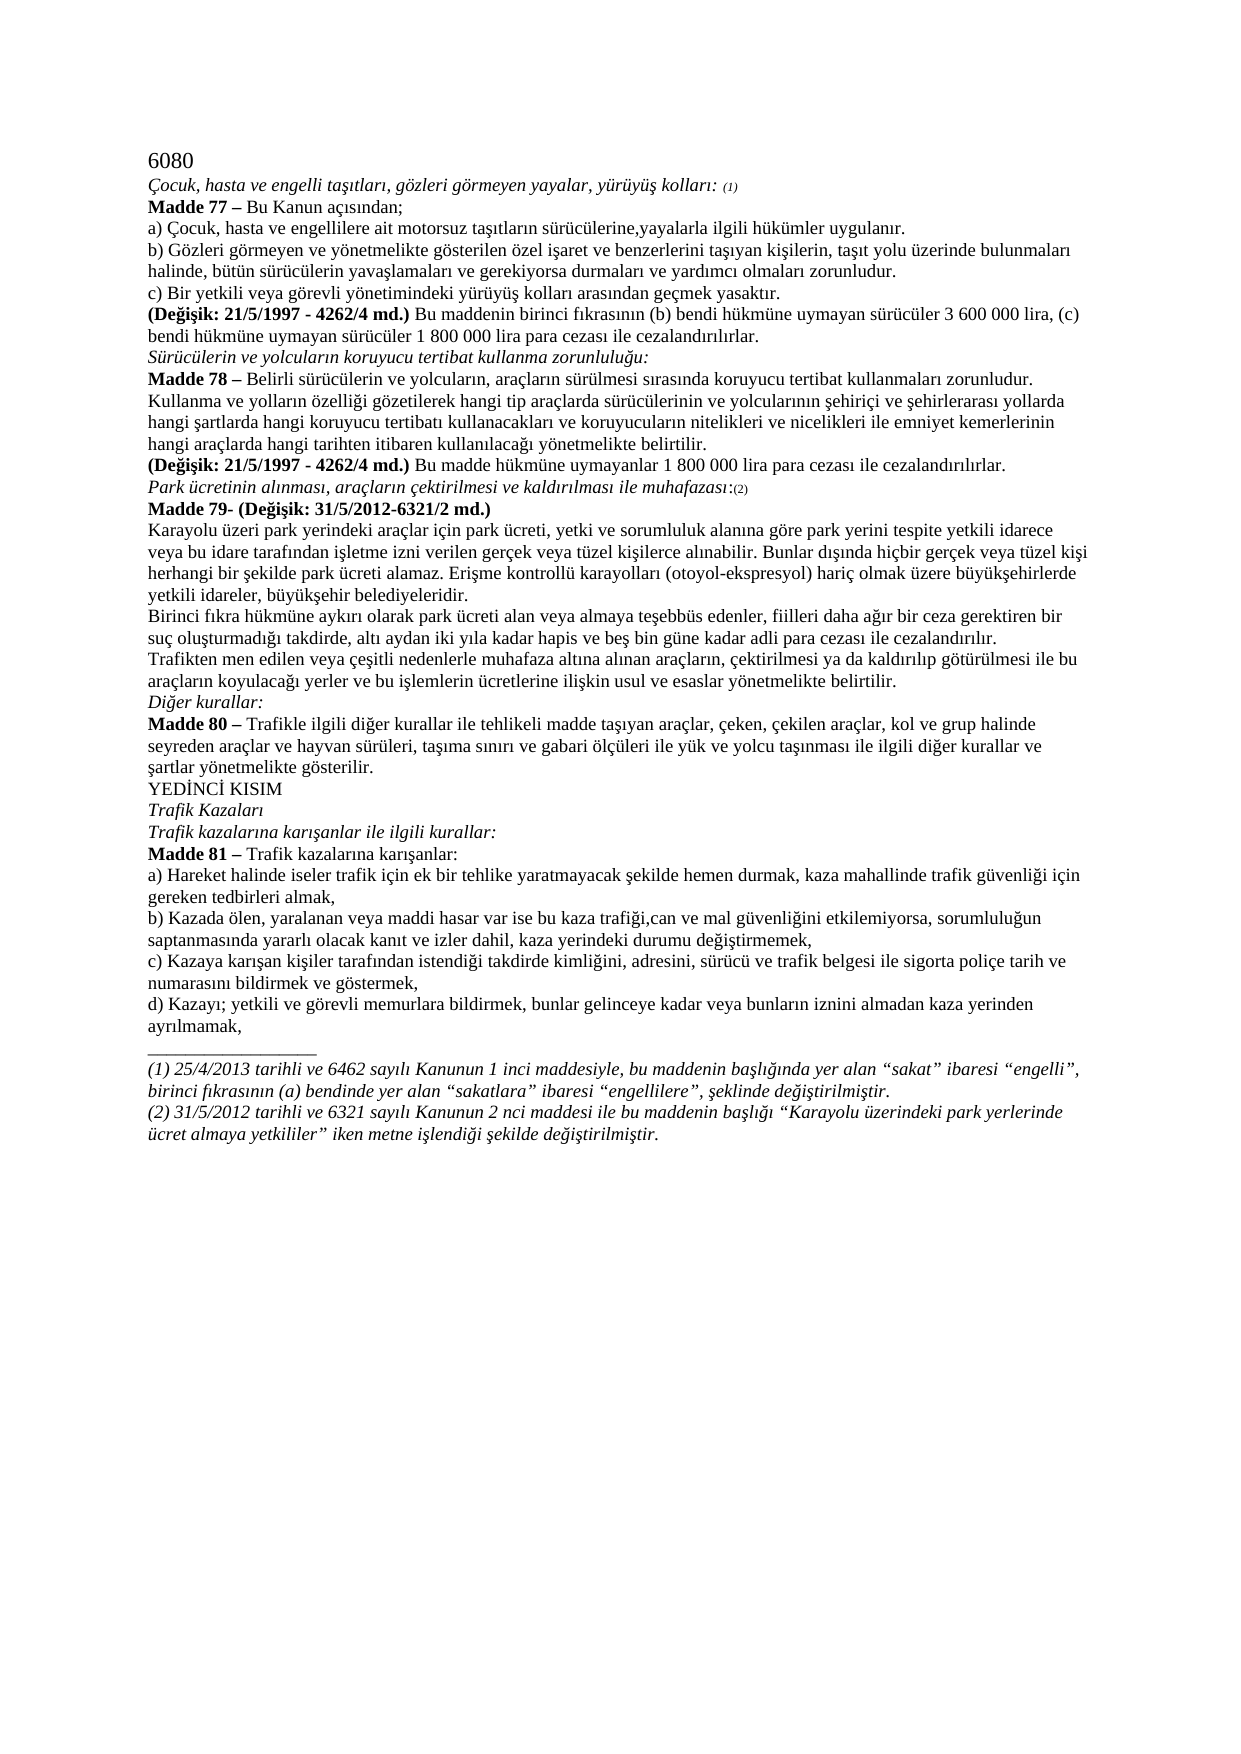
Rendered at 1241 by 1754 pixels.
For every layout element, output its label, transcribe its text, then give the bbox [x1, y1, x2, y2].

text Trafik Kazaları [148, 799, 1093, 821]
text Madde 79- (Değişik: 31/5/2012-6321/2 md.) [148, 497, 1093, 519]
text c) Kazaya karışan kişiler tarafından istendiği takdirde kimliğini, adresini, sürücü ve trafik belgesi ile sigorta poliçe tarih ve numarasını bildirmek ve göstermek, [148, 950, 1093, 993]
text Trafik kazalarına karışanlar ile ilgili kurallar: [148, 821, 1093, 842]
text YEDİNCİ KISIM [148, 778, 1093, 799]
text Trafikten men edilen veya çeşitli nedenlerle muhafaza altına alınan araçların, çektirilmesi ya da kaldırılıp götürülmesi ile bu araçların koyulacağı yerler ve bu işlemlerin ücretlerine ilişkin usul ve esaslar yönetmelikte belirtilir. [148, 648, 1093, 691]
text __________________ [148, 1036, 1093, 1058]
text Sürücülerin ve yolcuların koruyucu tertibat kullanma zorunluluğu: [148, 346, 1093, 368]
text b) Gözleri görmeyen ve yönetmelikte gösterilen özel işaret ve benzerlerini taşıyan kişilerin, taşıt yolu üzerinde bulunmaları halinde, bütün sürücülerin yavaşlamaları ve gerekiyorsa durmaları ve yardımcı olmaları zorunludur. [148, 239, 1093, 282]
text (Değişik: 21/5/1997 - 4262/4 md.) Bu maddenin birinci fıkrasının (b) bendi hükmüne uymayan sürücüler 3 600 000 lira, (c) bendi hükmüne uymayan sürücüler 1 800 000 lira para cezası ile cezalandırılırlar. [148, 303, 1093, 346]
text b) Kazada ölen, yaralanan veya maddi hasar var ise bu kaza trafiği,can ve mal güvenliğini etkilemiyorsa, sorumluluğun saptanmasında yararlı olacak kanıt ve izler dahil, kaza yerindeki durumu değiştirmemek, [148, 907, 1093, 950]
text Karayolu üzeri park yerindeki araçlar için park ücreti, yetki ve sorumluluk alanına göre park yerini tespite yetkili idarece veya bu idare tarafından işletme izni verilen gerçek veya tüzel kişilerce alınabilir. Bunlar dışında hiçbir gerçek veya tüzel kişi herhangi bir şekilde park ücreti alamaz. Erişme kontrollü karayolları (otoyol-ekspresyol) hariç olmak üzere büyükşehirlerde yetkili idareler, büyükşehir belediyeleridir. [148, 519, 1093, 605]
text c) Bir yetkili veya görevli yönetimindeki yürüyüş kolları arasından geçmek yasaktır. [148, 282, 1093, 303]
text a) Hareket halinde iseler trafik için ek bir tehlike yaratmayacak şekilde hemen durmak, kaza mahallinde trafik güvenliği için gereken tedbirleri almak, [148, 864, 1093, 907]
text Madde 78 – Belirli sürücülerin ve yolcuların, araçların sürülmesi sırasında koruyucu tertibat kullanmaları zorunludur. [148, 368, 1093, 389]
text Çocuk, hasta ve engelli taşıtları, gözleri görmeyen yayalar, yürüyüş kolları: (1) [148, 174, 1093, 196]
text Birinci fıkra hükmüne aykırı olarak park ücreti alan veya almaya teşebbüs edenler, fiilleri daha ağır bir ceza gerektiren bir suç oluşturmadığı takdirde, altı aydan iki yıla kadar hapis ve beş bin güne kadar adli para cezası ile cezalandırılır. [148, 605, 1093, 648]
text Park ücretinin alınması, araçların çektirilmesi ve kaldırılması ile muhafazası:(2) [148, 476, 1093, 497]
text a) Çocuk, hasta ve engellilere ait motorsuz taşıtların sürücülerine,yayalarla ilgili hükümler uygulanır. [148, 217, 1093, 239]
text (2) 31/5/2012 tarihli ve 6321 sayılı Kanunun 2 nci maddesi ile bu maddenin başlığı “Karayolu üzerindeki park yerlerinde ücret almaya yetkililer” iken metne işlendiği şekilde değiştirilmiştir. [148, 1101, 1093, 1144]
text (1) 25/4/2013 tarihli ve 6462 sayılı Kanunun 1 inci maddesiyle, bu maddenin başlığında yer alan “sakat” ibaresi “engelli”, birinci fıkrasının (a) bendinde yer alan “sakatlara” ibaresi “engellilere”, şeklinde değiştirilmiştir. [148, 1058, 1093, 1101]
text Kullanma ve yolların özelliği gözetilerek hangi tip araçlarda sürücülerinin ve yolcularının şehiriçi ve şehirlerarası yollarda hangi şartlarda hangi koruyucu tertibatı kullanacakları ve koruyucuların nitelikleri ve nicelikleri ile emniyet kemerlerinin hangi araçlarda hangi tarihten itibaren kullanılacağı yönetmelikte belirtilir. [148, 389, 1093, 454]
text (Değişik: 21/5/1997 - 4262/4 md.) Bu madde hükmüne uymayanlar 1 800 000 lira para cezası ile cezalandırılırlar. [148, 454, 1093, 476]
text Madde 80 – Trafikle ilgili diğer kurallar ile tehlikeli madde taşıyan araçlar, çeken, çekilen araçlar, kol ve grup halinde seyreden araçlar ve hayvan sürüleri, taşıma sınırı ve gabari ölçüleri ile yük ve yolcu taşınması ile ilgili diğer kurallar ve şartlar yönetmelikte gösterilir. [148, 713, 1093, 778]
text Madde 77 – Bu Kanun açısından; [148, 196, 1093, 217]
text Diğer kurallar: [148, 691, 1093, 713]
text 6080 [148, 148, 1093, 174]
text Madde 81 – Trafik kazalarına karışanlar: [148, 842, 1093, 864]
text d) Kazayı; yetkili ve görevli memurlara bildirmek, bunlar gelinceye kadar veya bunların iznini almadan kaza yerinden ayrılmamak, [148, 993, 1093, 1036]
